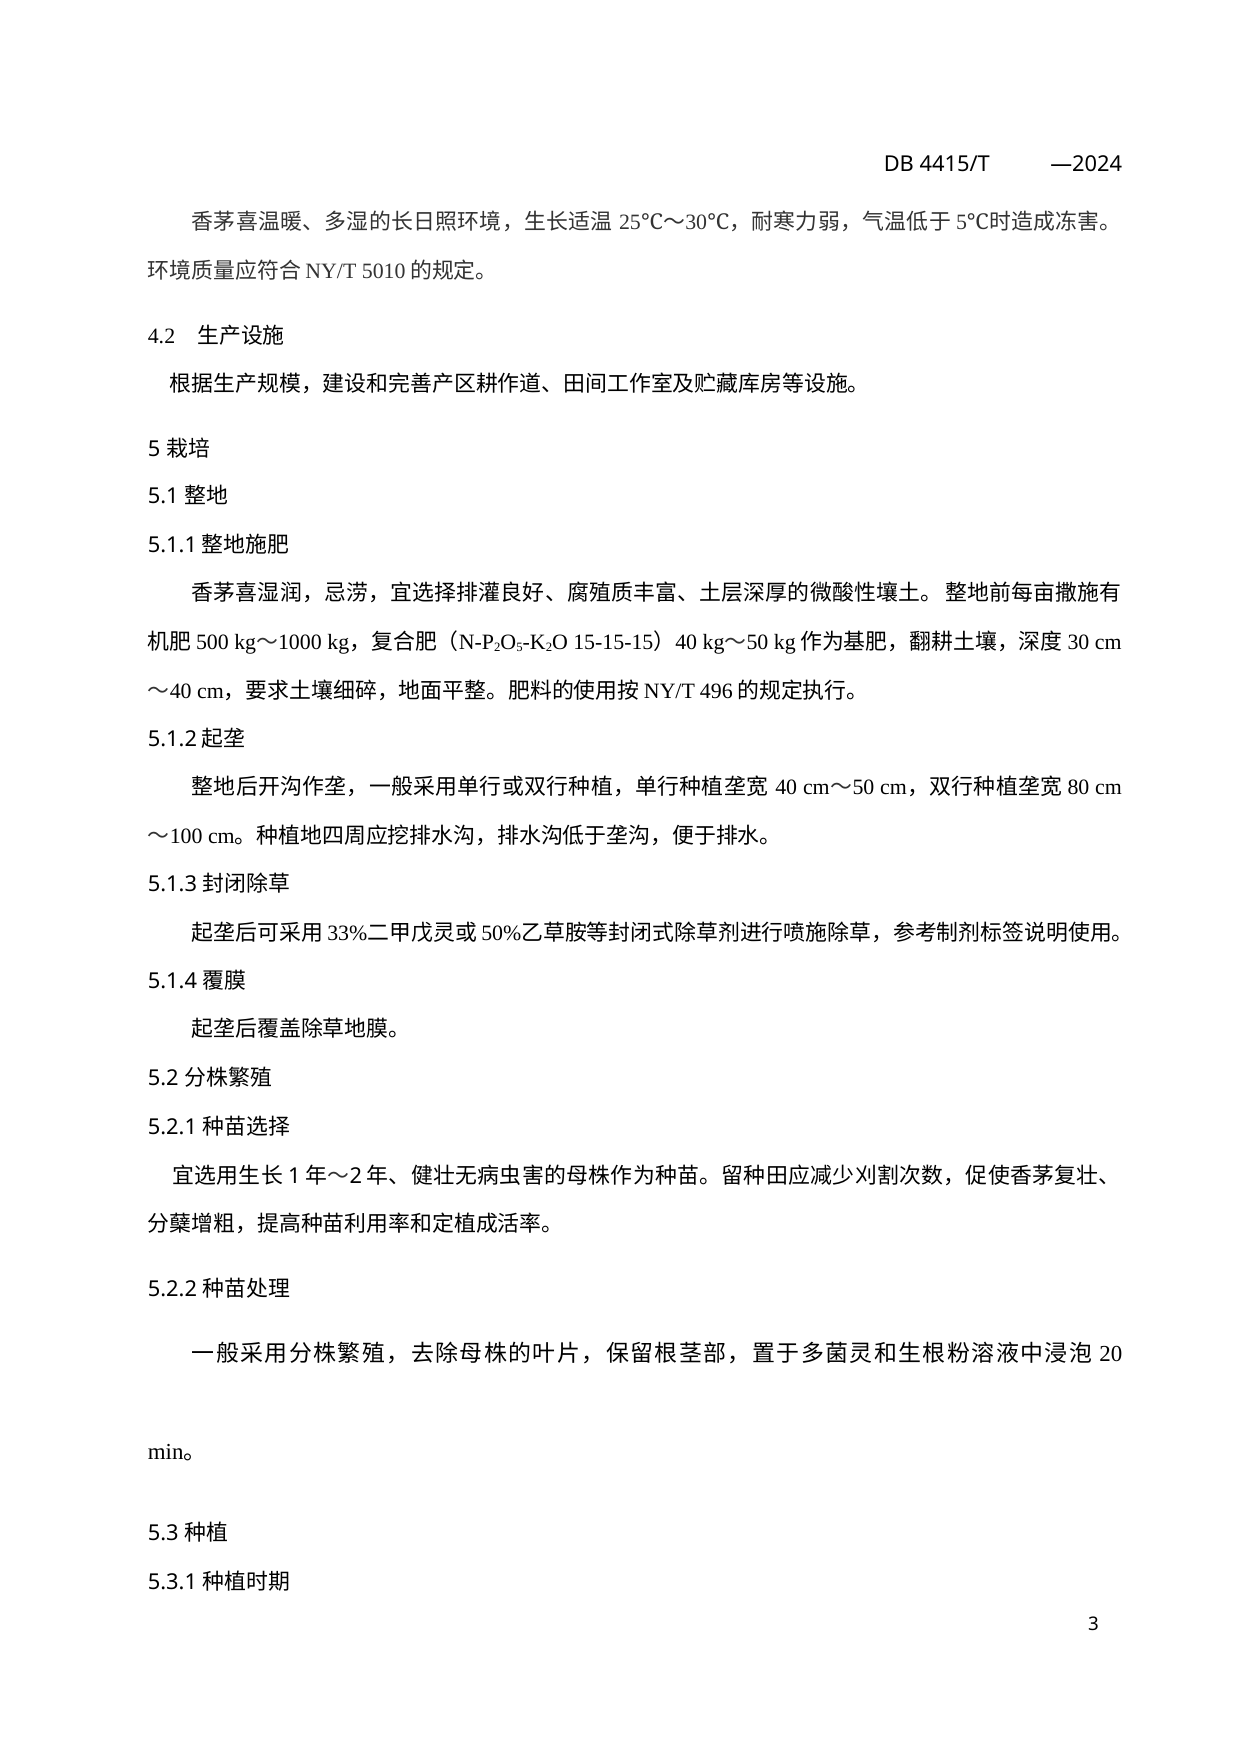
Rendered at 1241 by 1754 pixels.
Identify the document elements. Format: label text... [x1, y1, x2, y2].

text 起垄后可采用33%二甲戊灵或50%乙草胺等封闭式除草剂进行喷施除草，参考制剂标签说明使用。 [148, 914, 1122, 947]
text 5.1.1整地施肥 [148, 526, 1122, 559]
text 5.2.2 种苗处理 [148, 1271, 1122, 1303]
text 4.2 生产设施 [148, 317, 1122, 350]
text 5.2 分株繁殖 [148, 1060, 1122, 1092]
text 整地后开沟作垄，一般采用单行或双行种植，单行种植垄宽40 cm～50 cm，双行种植垄宽80 cm～100 cm。种植地四周应挖排水沟，排水沟低于垄沟，便于排水。 [148, 769, 1122, 850]
text 5.3 种植 [148, 1515, 1122, 1547]
text 起垄后覆盖除草地膜。 [148, 1011, 1122, 1043]
text 宜选用生长1年～2年、健壮无病虫害的母株作为种苗。留种田应减少刈割次数，促使香茅复壮、分蘖增粗，提高种苗利用率和定植成活率。 [148, 1157, 1122, 1238]
text 香茅喜湿润，忌涝，宜选择排灌良好、腐殖质丰富、土层深厚的微酸性壤土。整地前每亩撒施有机肥500 kg～1000 kg，复合肥（N-P2O5-K2O 15-15-15）40 kg～50 kg作为基肥，翻耕土壤，深度30 cm～40 cm，要求土壤细碎，地面平整。肥料的使用按NY/T 496的规定执行。 [148, 575, 1122, 705]
text 5.2.1 种苗选择 [148, 1108, 1122, 1141]
text 5.1.3 封闭除草 [148, 866, 1122, 898]
text 根据生产规模，建设和完善产区耕作道、田间工作室及贮藏库房等设施。 [148, 366, 1122, 398]
text 一般采用分株繁殖，去除母株的叶片，保留根茎部，置于多菌灵和生根粉溶液中浸泡20 min。 [148, 1319, 1122, 1482]
text 5 栽培 [148, 431, 1122, 462]
text 5.1 整地 [148, 478, 1122, 511]
text 5.1.4 覆膜 [148, 963, 1122, 995]
text 5.3.1 种植时期 [148, 1563, 1122, 1596]
text 香茅喜温暖、多湿的长日照环境，生长适温 25℃～30℃，耐寒力弱，气温低于5℃时造成冻害。环境质量应符合NY/T 5010的规定。 [148, 204, 1122, 285]
text 5.1.2起垄 [148, 721, 1122, 753]
